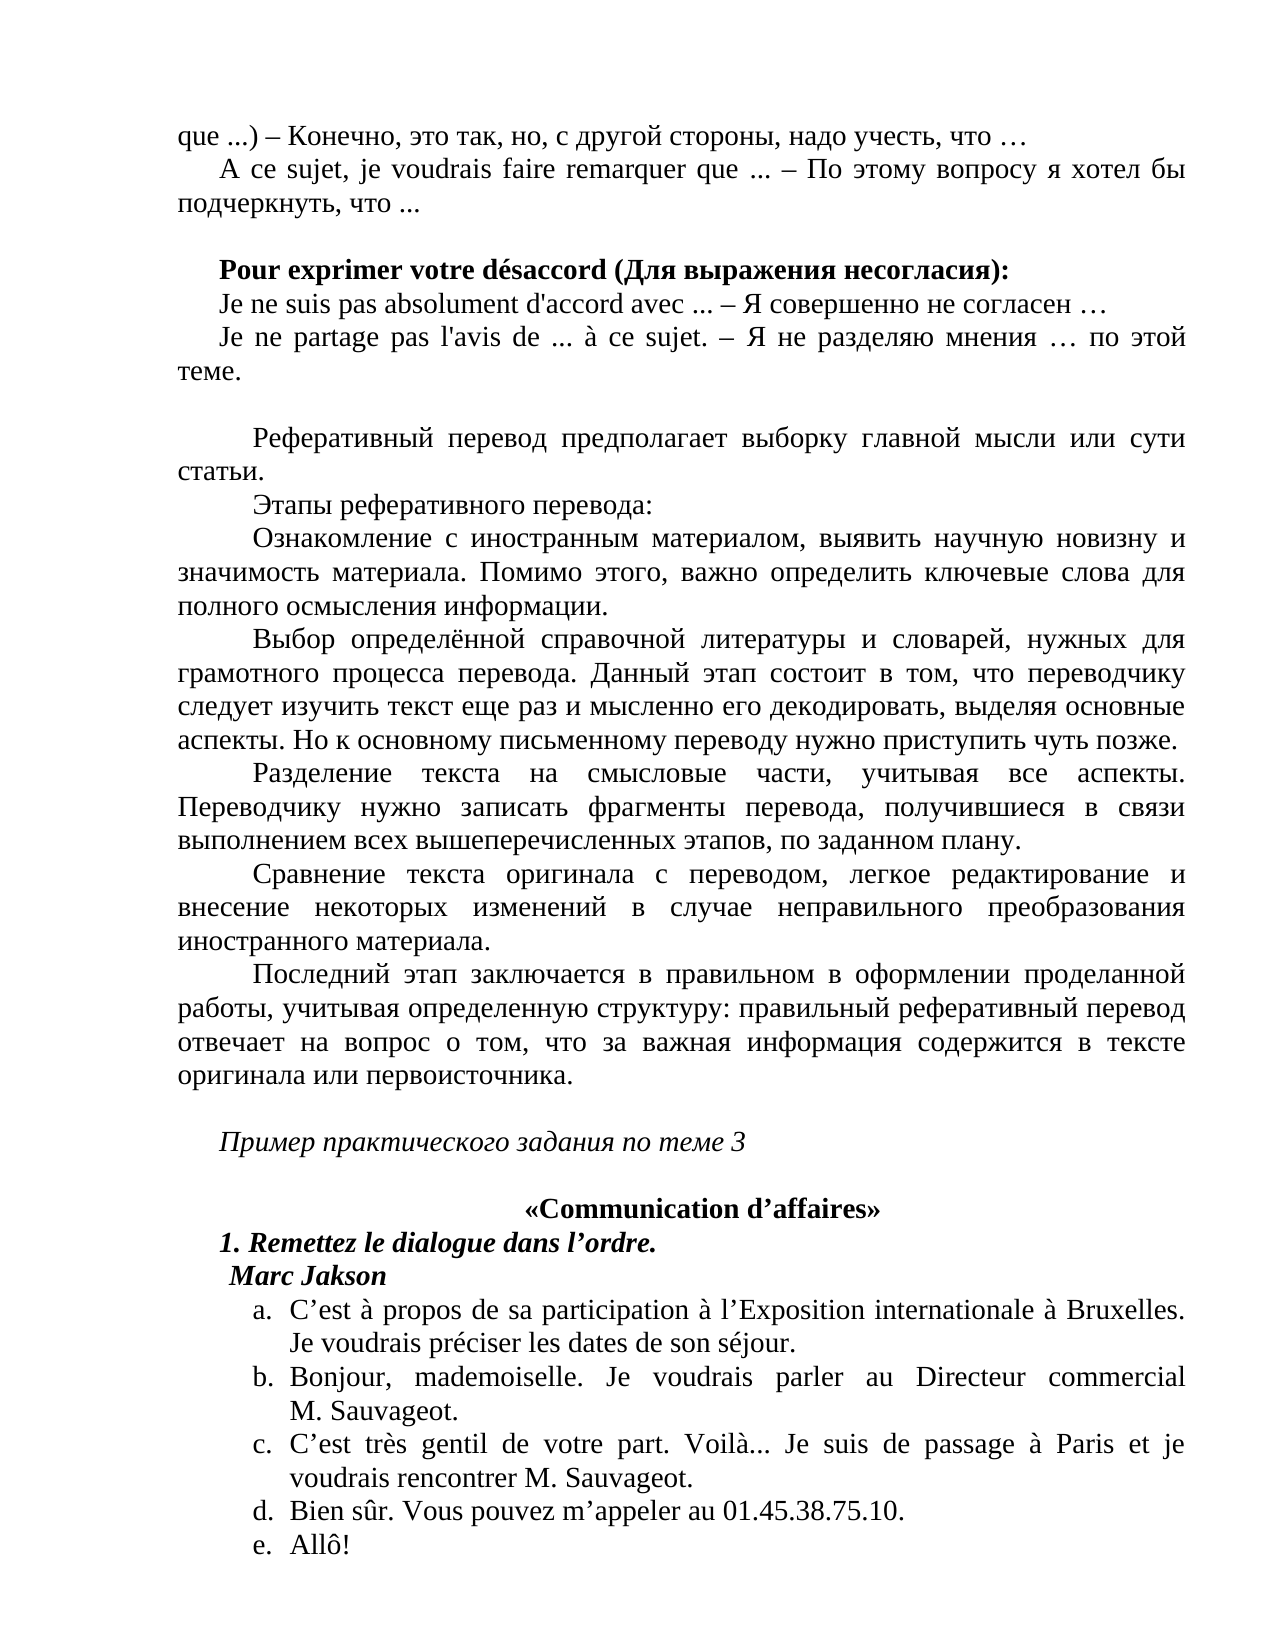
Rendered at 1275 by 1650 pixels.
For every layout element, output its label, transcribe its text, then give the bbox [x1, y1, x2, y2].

text Последний этап заключается в правильном в оформлении проделанной работы, учитывая определенную структуру: правильный реферативный перевод отвечает на вопрос о том, что за важная информация содержится в тексте оригинала или первоисточника. [177, 957, 1186, 1091]
list Bonjour, mademoiselle. Je voudrais parler au Directeur commercial M. Sauvageot. [252, 1359, 1186, 1426]
text «Сommunication d’affaires» [177, 1191, 1186, 1225]
list Allô! [252, 1527, 1186, 1560]
text Этапы реферативного перевода: [177, 487, 1186, 521]
text A ce sujet, je voudrais faire remarquer que ... – По этому вопросу я хотел бы подчеркнуть, что ... [177, 152, 1186, 219]
text 1. Remettez le dialogue dans l’ordre. [177, 1225, 1186, 1258]
list C’est à propos de sa participation à l’Exposition internationale à Bruxelles. Je voudrais préciser les dates de son séjour. [252, 1292, 1186, 1359]
text Je ne suis pas absolument d'accord avec ... – Я совершенно не согласен … [177, 286, 1186, 319]
text Ознакомление с иностранным материалом, выявить научную новизну и значимость материала. Помимо этого, важно определить ключевые слова для полного осмысления информации. [177, 521, 1186, 621]
text Выбор определённой справочной литературы и словарей, нужных для грамотного процесса перевода. Данный этап состоит в том, что переводчику следует изучить текст еще раз и мысленно его декодировать, выделяя основные аспекты. Но к основному письменному переводу нужно приступить чуть позже. [177, 621, 1186, 755]
text Разделение текста на смысловые части, учитывая все аспекты. Переводчику нужно записать фрагменты перевода, получившиеся в связи выполнением всех вышеперечисленных этапов, по заданном плану. [177, 755, 1186, 856]
text Pour exprimer votre désaccord (Для выражения несогласия): [177, 252, 1186, 286]
text Je ne partage pas l'avis de ... à ce sujet. – Я не разделяю мнения … по этой теме. [177, 319, 1186, 386]
list Bien sûr. Vous pouvez m’appeler au 01.45.38.75.10. [252, 1493, 1186, 1527]
text Сравнение текста оригинала с переводом, легкое редактирование и внесение некоторых изменений в случае неправильного преобразования иностранного материала. [177, 856, 1186, 957]
text Пример практического задания по теме 3 [177, 1124, 1186, 1158]
text Marc Jakson [177, 1258, 1186, 1292]
list C’est très gentil de votre part. Voilà... Je suis de passage à Paris et je voudrais rencontrer M. Sauvageot. [252, 1426, 1186, 1493]
text Реферативный перевод предполагает выборку главной мысли или сути статьи. [177, 420, 1186, 487]
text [177, 118, 1186, 152]
